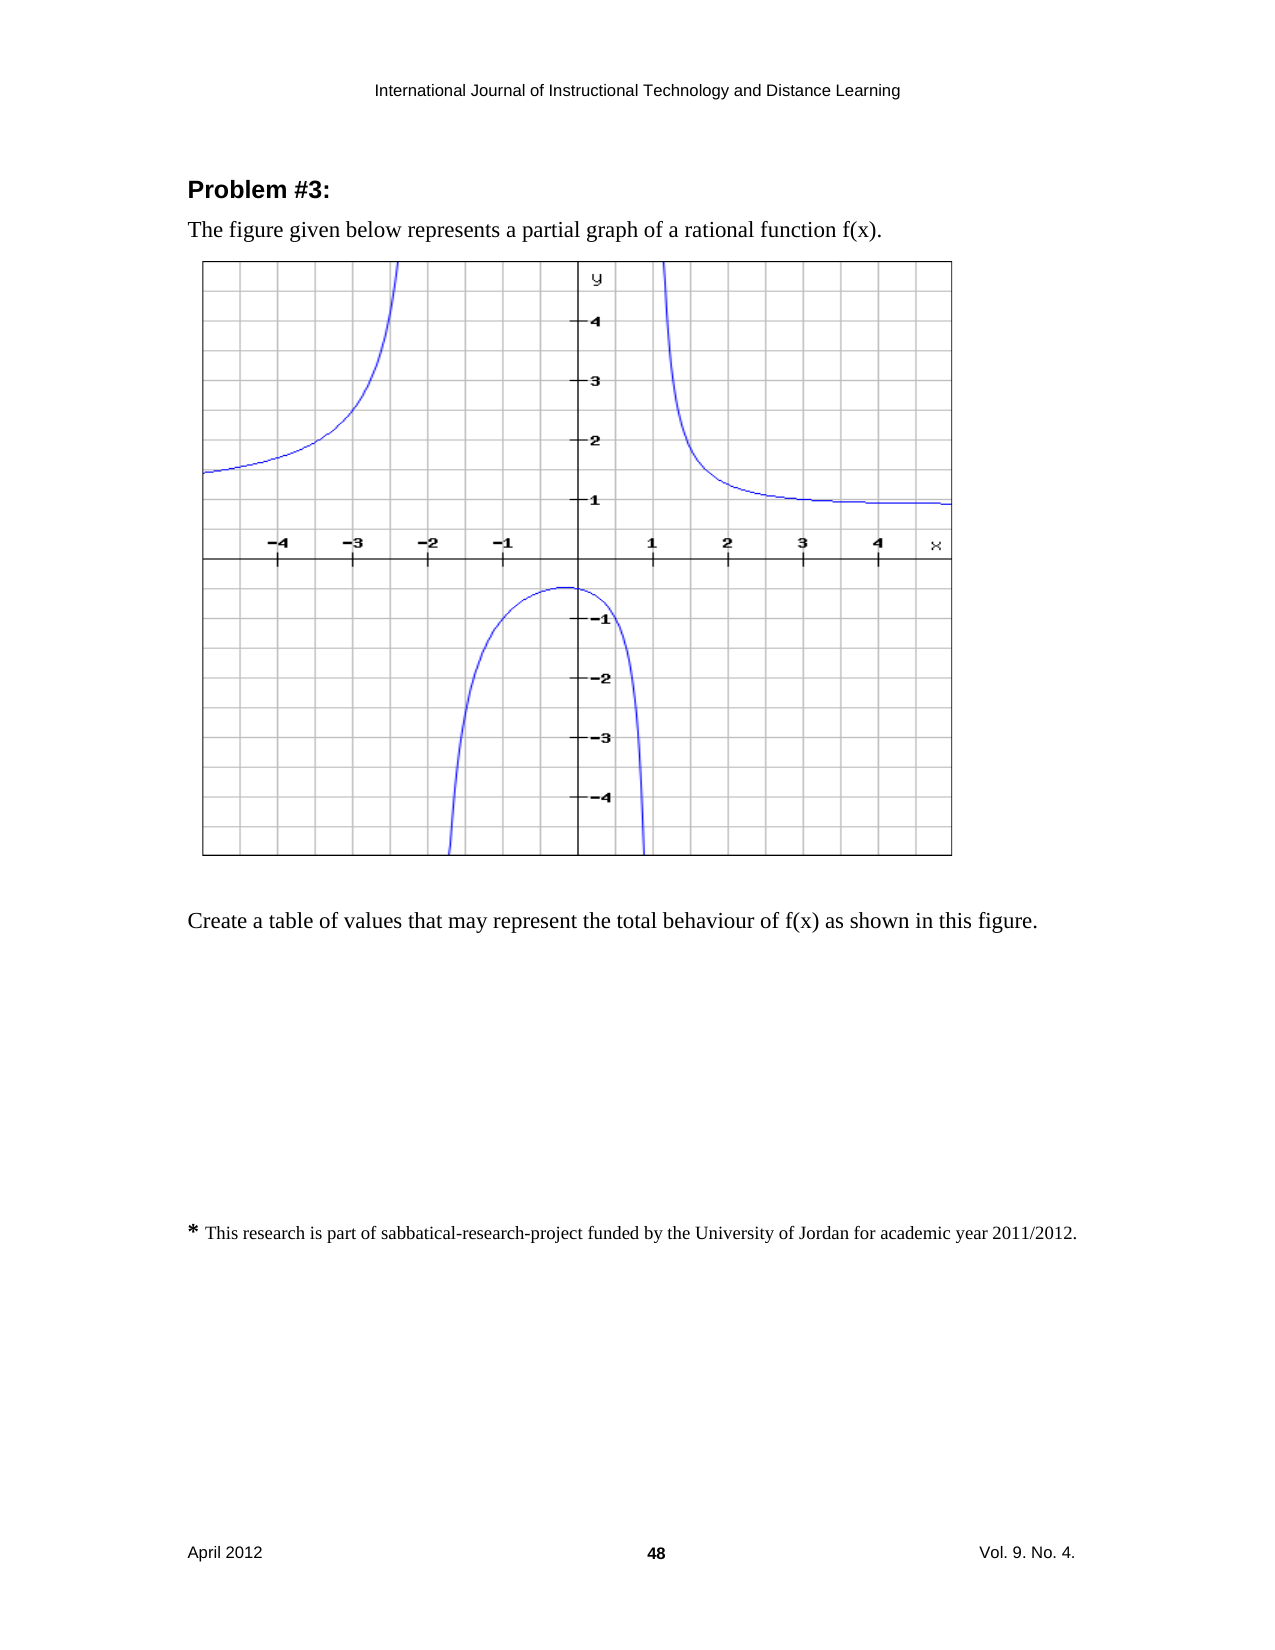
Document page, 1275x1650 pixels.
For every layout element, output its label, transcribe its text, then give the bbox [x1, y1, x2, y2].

subtitle Problem #3: [187, 175, 1087, 204]
text The figure given below represents a partial graph of a rational function f(x). [187, 216, 1087, 243]
text * This research is part of sabbatical-research-project funded by the University of Jordan for academic year 2011/2012. [187, 1218, 1087, 1244]
text Create a table of values that may represent the total behaviour of f(x) as shown in this figure. [187, 907, 1087, 934]
picture [202, 261, 953, 856]
